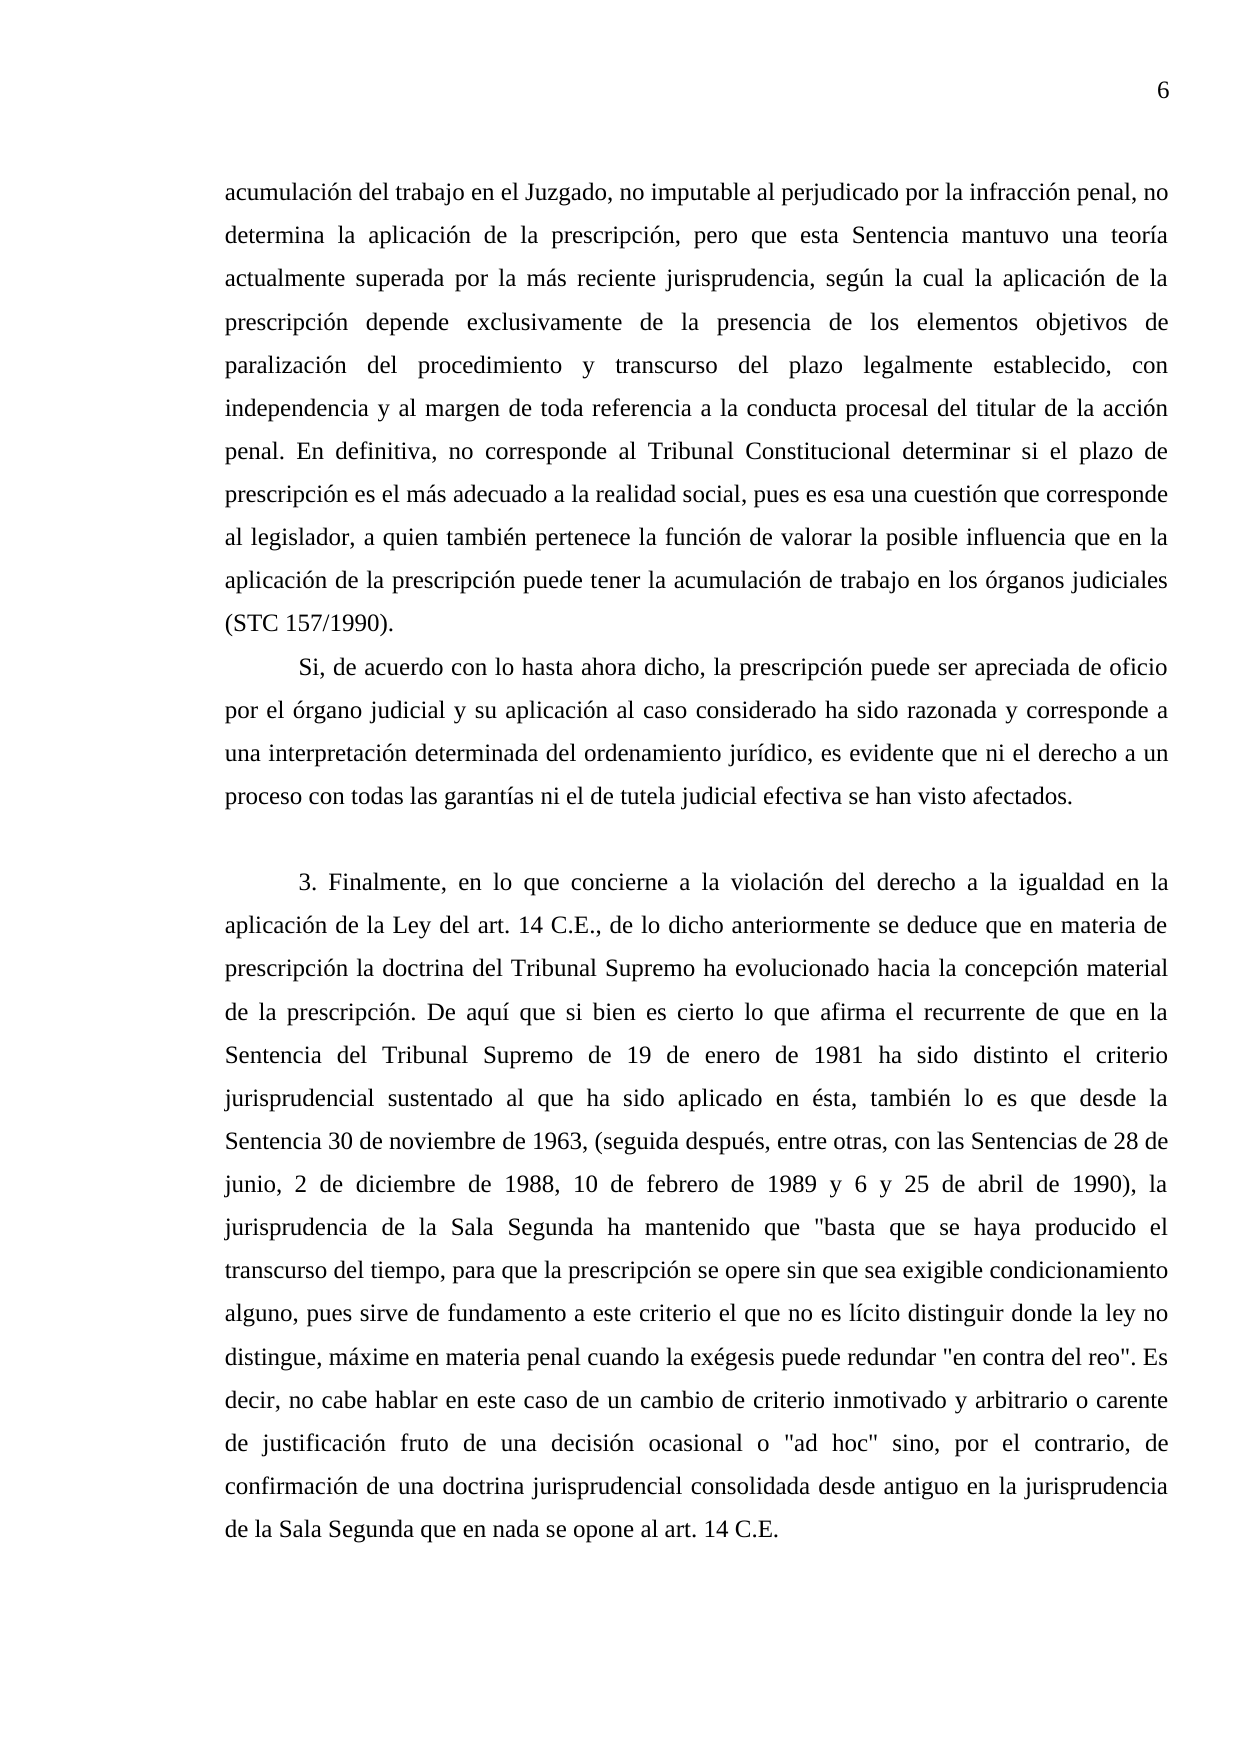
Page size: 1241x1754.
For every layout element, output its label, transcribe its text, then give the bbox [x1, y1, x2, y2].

text 3. Finalmente, en lo que concierne a la violación del derecho a la igualdad en la aplicación de la Ley del art. 14 C.E., de lo dicho anteriormente se deduce que en materia de prescripción la doctrina del Tribunal Supremo ha evolucionado hacia la concepción material de la prescripción. De aquí que si bien es cierto lo que afirma el recurrente de que en la Sentencia del Tribunal Supremo de 19 de enero de 1981 ha sido distinto el criterio jurisprudencial sustentado al que ha sido aplicado en ésta, también lo es que desde la Sentencia 30 de noviembre de 1963, (seguida después, entre otras, con las Sentencias de 28 de junio, 2 de diciembre de 1988, 10 de febrero de 1989 y 6 y 25 de abril de 1990), la jurisprudencia de la Sala Segunda ha mantenido que "basta que se haya producido el transcurso del tiempo, para que la prescripción se opere sin que sea exigible condicionamiento alguno, pues sirve de fundamento a este criterio el que no es lícito distinguir donde la ley no distingue, máxime en materia penal cuando la exégesis puede redundar "en contra del reo". Es decir, no cabe hablar en este caso de un cambio de criterio inmotivado y arbitrario o carente de justificación fruto de una decisión ocasional o "ad hoc" sino, por el contrario, de confirmación de una doctrina jurisprudencial consolidada desde antiguo en la jurisprudencia de la Sala Segunda que en nada se opone al art. 14 C.E. [224, 867, 1169, 1543]
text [224, 177, 1169, 637]
text Si, de acuerdo con lo hasta ahora dicho, la prescripción puede ser apreciada de oficio por el órgano judicial y su aplicación al caso considerado ha sido razonada y corresponde a una interpretación determinada del ordenamiento jurídico, es evidente que ni el derecho a un proceso con todas las garantías ni el de tutela judicial efectiva se han visto afectados. [224, 652, 1169, 810]
